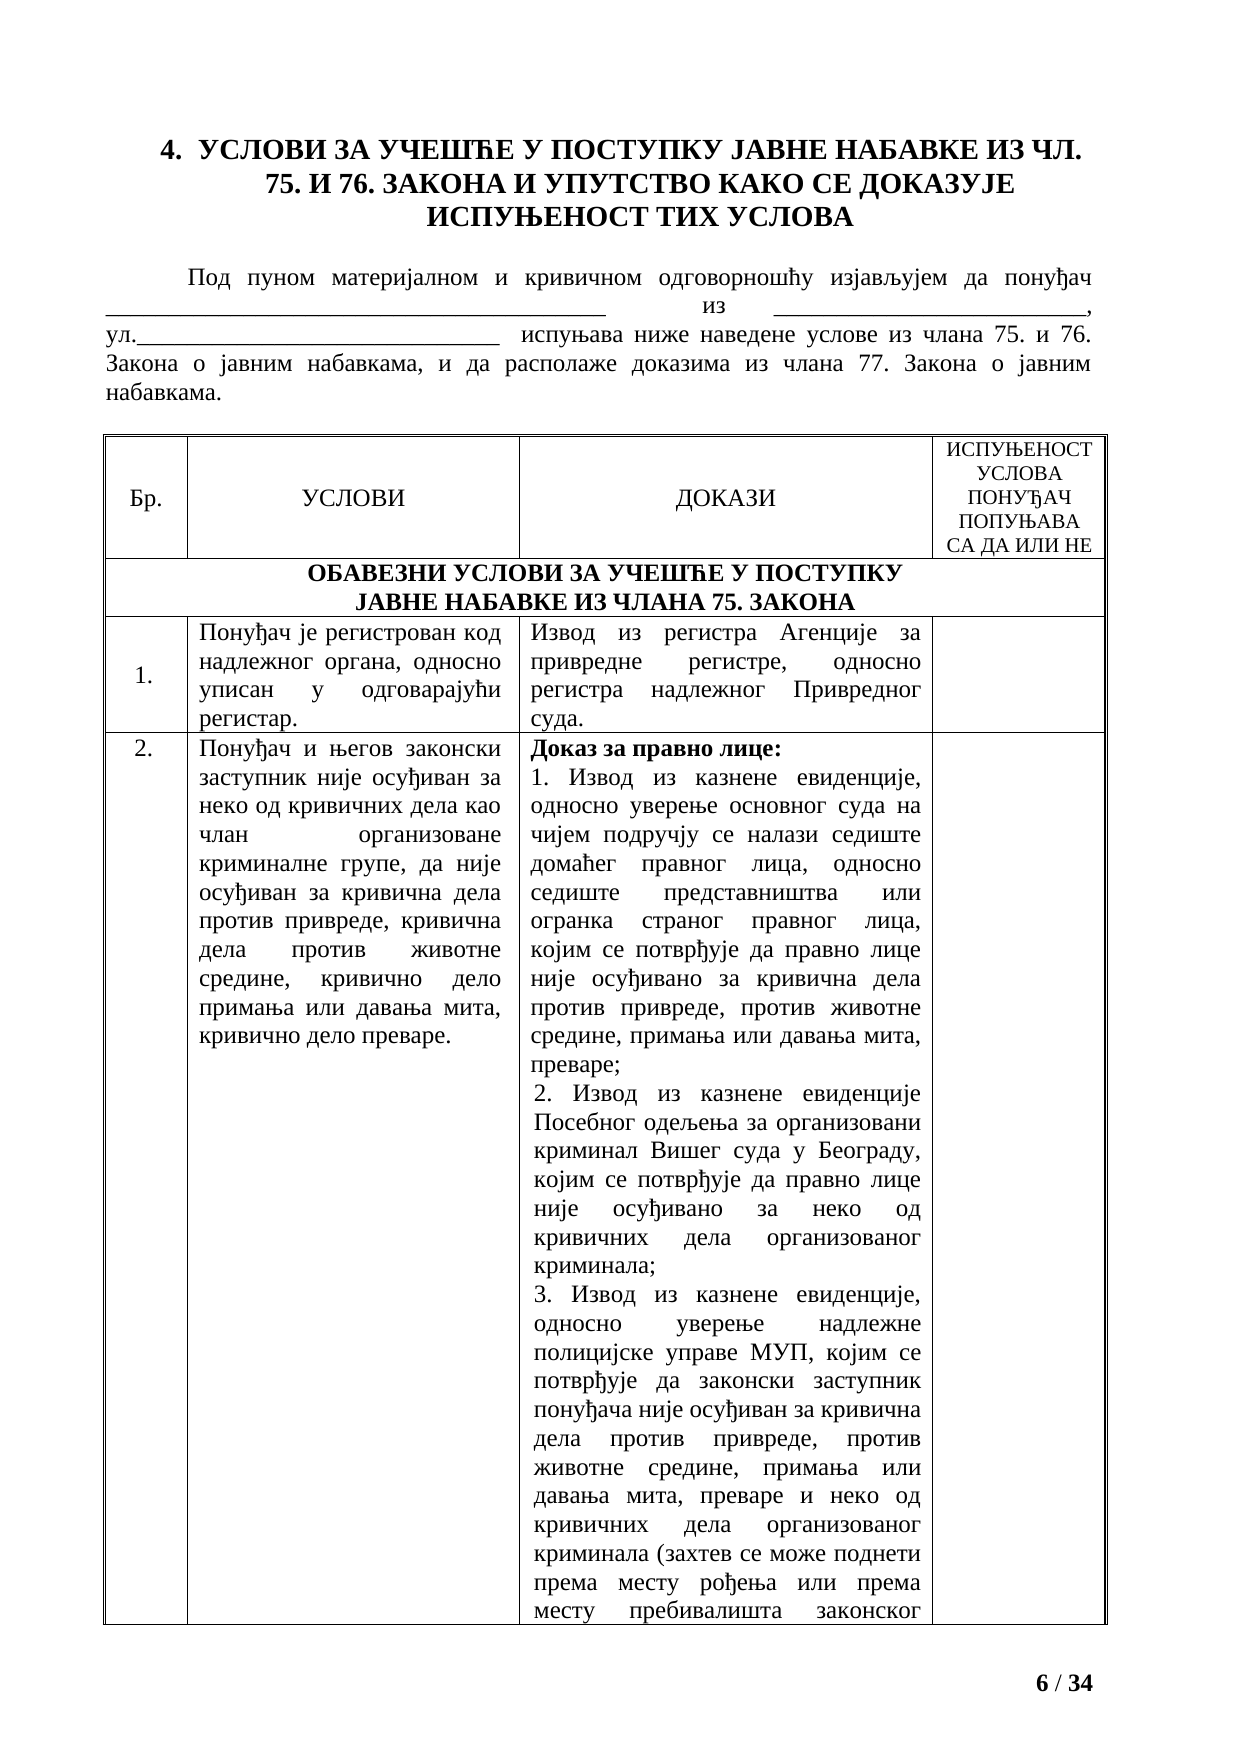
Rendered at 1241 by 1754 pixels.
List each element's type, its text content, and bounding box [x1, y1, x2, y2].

table_cell ОБАВЕЗНИ УСЛОВИ ЗА УЧЕШЋЕ У ПОСТУПКУ ЈАВНЕ НАБАВКЕ ИЗ ЧЛАНА 75. ЗАКОНА [106, 559, 1104, 616]
table_cell [933, 733, 1104, 1624]
table_header ИСПУЊЕНОСТ УСЛОВА ПОНУЂАЧ ПОПУЊАВА СА ДА ИЛИ НЕ [933, 437, 1104, 557]
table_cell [520, 733, 932, 1624]
text Под пуном материјалном и кривичном одговорношћу изјављујем да понуђач ________________________________________ из _________________________, ул._____________________________ испуњава ниже наведене услове из члана 75. и 76. Закона о јавним набавкама, и да располаже доказима из члана 77. Закона о јавним набавкама. [106, 262, 1093, 405]
table_header УСЛОВИ [188, 437, 519, 557]
table_cell Извод из регистра Агенције за привредне регистре, односно регистра надлежног Привредног суда. [520, 617, 932, 732]
table_header ДОКАЗИ [520, 437, 932, 557]
table_cell 1. [106, 617, 187, 732]
table_cell Понуђач је регистрован код надлежног органа, односно уписан у одговарајући регистар. [188, 617, 519, 732]
table_cell [933, 617, 1104, 732]
subtitle УСЛОВИ ЗА УЧЕШЋЕ У ПОСТУПКУ ЈАВНЕ НАБАВКЕ ИЗ ЧЛ. 75. И 76. ЗАКОНА И УПУТСТВО КАКО СЕ ДОКАЗУЈЕ ИСПУЊЕНОСТ ТИХ УСЛОВА [150, 132, 1093, 233]
table_header Бр. [106, 437, 187, 557]
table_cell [188, 733, 519, 1624]
table_cell 2. [106, 733, 187, 1624]
